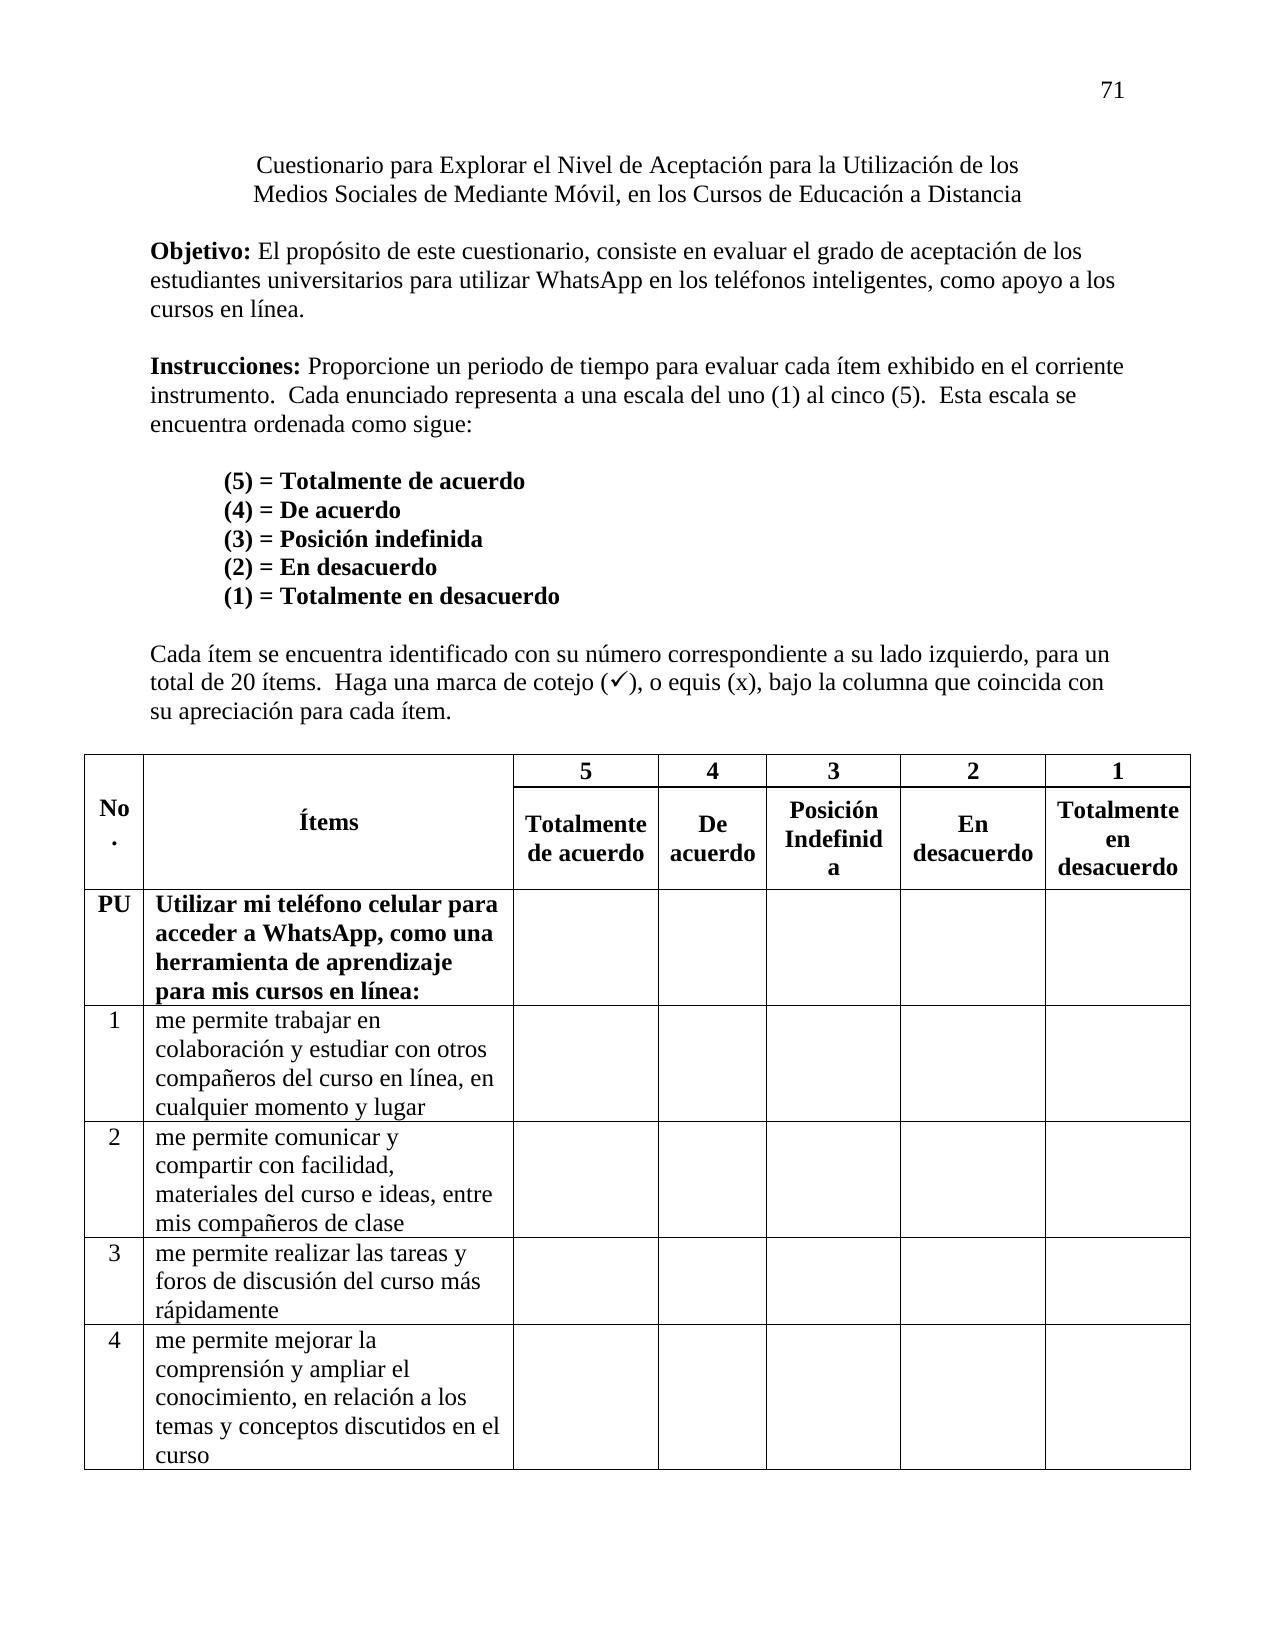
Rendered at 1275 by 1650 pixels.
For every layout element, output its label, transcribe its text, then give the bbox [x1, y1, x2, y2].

table_cell Totalmente en desacuerdo [1046, 788, 1190, 888]
table_header Ítems [144, 755, 513, 888]
table_cell [901, 1122, 1045, 1237]
text Cada ítem se encuentra identificado con su número correspondiente a su lado izquierdo, para un total de 20 ítems. Haga una marca de cotejo (), o equis (x), bajo la columna que coincida con su apreciación para cada ítem. [150, 639, 1125, 725]
table_cell me permite comunicar y compartir con facilidad, materiales del curso e ideas, entre mis compañeros de clase [144, 1122, 513, 1237]
table_cell Totalmente de acuerdo [514, 788, 658, 888]
table_cell [767, 1122, 900, 1237]
text Objetivo: El propósito de este cuestionario, consiste en evaluar el grado de aceptación de los estudiantes universitarios para utilizar WhatsApp en los teléfonos inteligentes, como apoyo a los cursos en línea. [150, 236, 1125, 322]
table_header 5 [514, 755, 658, 786]
table_cell [659, 1006, 766, 1121]
table_cell En desacuerdo [901, 788, 1045, 888]
table_cell [1046, 1238, 1190, 1324]
table_cell [659, 1238, 766, 1324]
table_cell 2 [85, 1122, 143, 1237]
table_cell [1046, 1006, 1190, 1121]
table_cell [1046, 1122, 1190, 1237]
table_cell [767, 1006, 900, 1121]
table_header 1 [1046, 755, 1190, 786]
table_cell [659, 1122, 766, 1237]
table_cell [901, 1238, 1045, 1324]
text (1) = Totalmente en desacuerdo [150, 581, 1125, 610]
table_cell [514, 1122, 658, 1237]
table_cell [901, 1325, 1045, 1469]
table_cell [514, 890, 658, 1004]
table_cell [767, 1325, 900, 1469]
table_cell [514, 1238, 658, 1324]
table_cell [901, 890, 1045, 1004]
table_cell [514, 1325, 658, 1469]
text Instrucciones: Proporcione un periodo de tiempo para evaluar cada ítem exhibido en el corriente instrumento. Cada enunciado representa a una escala del uno (1) al cinco (5). Esta escala se encuentra ordenada como sigue: [150, 351, 1125, 437]
table_cell [514, 1006, 658, 1121]
table_cell Posición Indefinida [767, 788, 900, 888]
table_header 4 [659, 755, 766, 786]
table_cell me permite trabajar en colaboración y estudiar con otros compañeros del curso en línea, en cualquier momento y lugar [144, 1006, 513, 1121]
table_cell [659, 890, 766, 1004]
table_cell De acuerdo [659, 788, 766, 888]
table_cell Utilizar mi teléfono celular para acceder a WhatsApp, como una herramienta de aprendizaje para mis cursos en línea: [144, 890, 513, 1004]
table_header 3 [767, 755, 900, 786]
table_cell [767, 890, 900, 1004]
table_cell [901, 1006, 1045, 1121]
text (3) = Posición indefinida [150, 524, 1125, 552]
text (5) = Totalmente de acuerdo [150, 466, 1125, 495]
table_cell [1046, 1325, 1190, 1469]
table_cell [1046, 890, 1190, 1004]
table_cell [767, 1238, 900, 1324]
table_cell 1 [85, 1006, 143, 1121]
text (2) = En desacuerdo [150, 552, 1125, 581]
text Cuestionario para Explorar el Nivel de Aceptación para la Utilización de los [150, 150, 1125, 179]
table_header No. [85, 755, 143, 888]
table_cell me permite mejorar la comprensión y ampliar el conocimiento, en relación a los temas y conceptos discutidos en el curso [144, 1325, 513, 1469]
table_cell 3 [85, 1238, 143, 1324]
table_header 2 [901, 755, 1045, 786]
text (4) = De acuerdo [150, 495, 1125, 524]
table_cell me permite realizar las tareas y foros de discusión del curso más rápidamente [144, 1238, 513, 1324]
table_cell 4 [85, 1325, 143, 1469]
text Medios Sociales de Mediante Móvil, en los Cursos de Educación a Distancia [150, 179, 1125, 207]
table_cell PU [85, 890, 143, 1004]
table_cell [659, 1325, 766, 1469]
